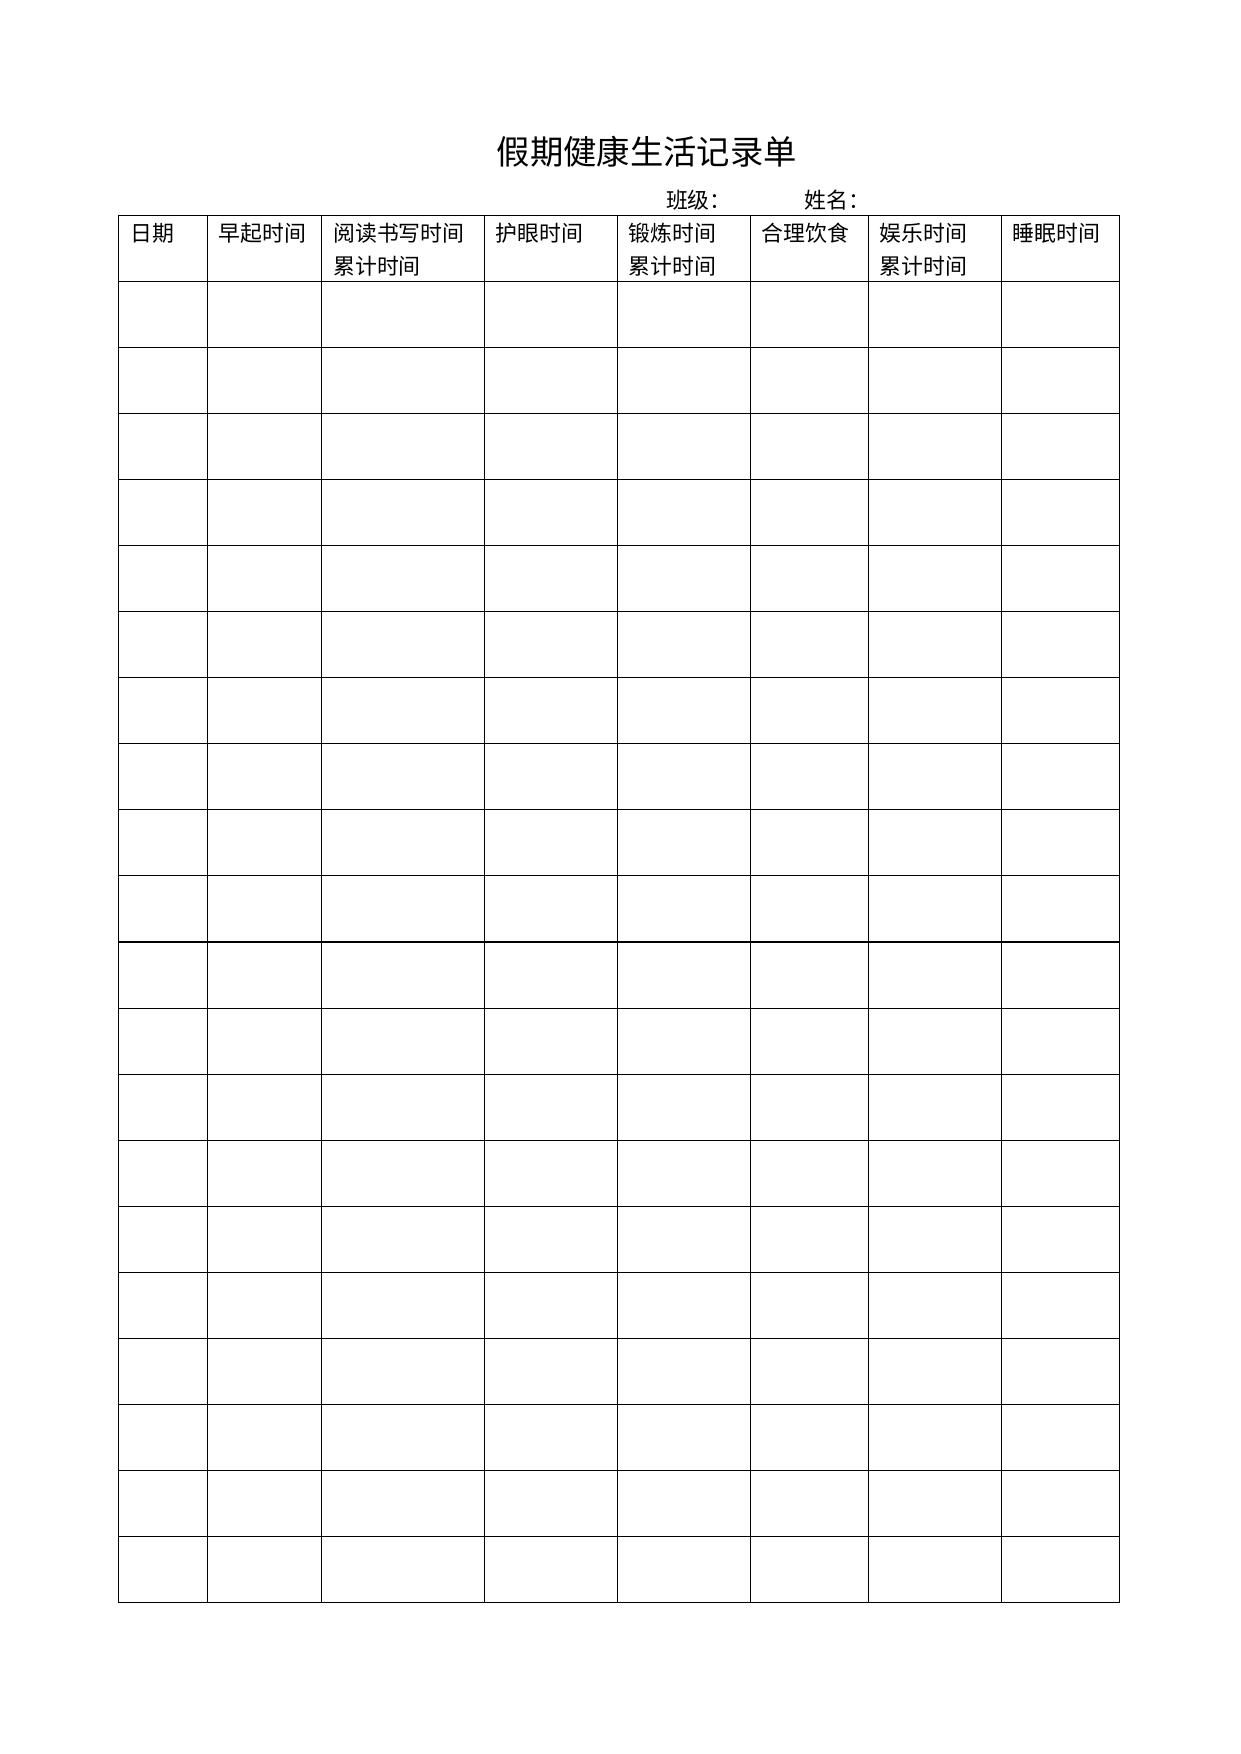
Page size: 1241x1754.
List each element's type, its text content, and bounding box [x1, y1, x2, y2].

table_cell [119, 1339, 207, 1404]
table_cell [485, 1273, 617, 1338]
table_cell [618, 1339, 750, 1404]
table_cell [618, 1273, 750, 1338]
table_cell [119, 810, 207, 875]
table_cell [1002, 612, 1119, 677]
table_cell [1002, 1141, 1119, 1206]
table_cell [869, 744, 1001, 809]
table_cell [869, 1075, 1001, 1139]
table_cell [1002, 1207, 1119, 1272]
table_cell [1002, 1537, 1119, 1602]
table_cell [869, 1009, 1001, 1073]
table_cell [119, 943, 207, 1007]
table_cell [322, 414, 484, 479]
table_cell [485, 1009, 617, 1073]
table_cell [485, 1207, 617, 1272]
table_cell [485, 1075, 617, 1139]
table_cell [751, 943, 868, 1007]
table_cell [751, 744, 868, 809]
table_cell [618, 1075, 750, 1139]
table_cell [485, 943, 617, 1007]
table_cell [618, 1537, 750, 1602]
table_cell [119, 1207, 207, 1272]
table_cell [485, 876, 617, 941]
table_header 日期 [119, 216, 207, 281]
table_cell [485, 1471, 617, 1536]
table_cell [322, 810, 484, 875]
table_cell [1002, 1405, 1119, 1470]
table_cell [208, 943, 321, 1007]
table_cell [751, 1141, 868, 1206]
table_cell [208, 1273, 321, 1338]
table_cell [322, 1471, 484, 1536]
table_cell [618, 678, 750, 743]
table_header 早起时间 [208, 216, 321, 281]
table_cell [869, 348, 1001, 413]
table_cell [119, 348, 207, 413]
table_cell [485, 282, 617, 347]
table_cell [208, 348, 321, 413]
table_cell [751, 810, 868, 875]
table_cell [485, 1405, 617, 1470]
table_cell [618, 1405, 750, 1470]
table_cell [1002, 1009, 1119, 1073]
table_cell [485, 1141, 617, 1206]
table_cell [618, 744, 750, 809]
table_cell [751, 546, 868, 611]
table_cell [618, 612, 750, 677]
table_cell [1002, 678, 1119, 743]
table_cell [119, 1273, 207, 1338]
table_cell [618, 414, 750, 479]
table_cell [485, 678, 617, 743]
table_cell [751, 1009, 868, 1073]
table_cell [869, 876, 1001, 941]
table_cell [869, 612, 1001, 677]
table_header 阅读书写时间 累计时间 [322, 216, 484, 281]
table_cell [485, 480, 617, 545]
table_cell [751, 876, 868, 941]
table_cell [485, 1339, 617, 1404]
table_cell [751, 348, 868, 413]
table_header 护眼时间 [485, 216, 617, 281]
table_cell [322, 348, 484, 413]
table_cell [618, 1009, 750, 1073]
table_cell [208, 546, 321, 611]
table_cell [751, 1471, 868, 1536]
table_cell [485, 546, 617, 611]
table_cell [208, 1339, 321, 1404]
table_cell [119, 1471, 207, 1536]
table_cell [751, 480, 868, 545]
table_cell [1002, 480, 1119, 545]
table_cell [751, 612, 868, 677]
table_cell [322, 678, 484, 743]
table_cell [208, 282, 321, 347]
table_cell [618, 876, 750, 941]
table_cell [618, 1207, 750, 1272]
table_cell [869, 414, 1001, 479]
table_cell [208, 744, 321, 809]
table_cell [618, 810, 750, 875]
table_cell [751, 414, 868, 479]
table_cell [208, 1075, 321, 1139]
table_cell [869, 1405, 1001, 1470]
table_cell [869, 480, 1001, 545]
table_cell [322, 1207, 484, 1272]
table_cell [1002, 943, 1119, 1007]
table_cell [751, 1273, 868, 1338]
table_cell [208, 480, 321, 545]
table_cell [322, 1537, 484, 1602]
table_cell [751, 678, 868, 743]
table_cell [485, 348, 617, 413]
table_cell [618, 1141, 750, 1206]
table_header 娱乐时间 累计时间 [869, 216, 1001, 281]
table_cell [119, 612, 207, 677]
table_cell [208, 1207, 321, 1272]
text 班级： 姓名： [130, 182, 1110, 215]
table_cell [119, 282, 207, 347]
table_cell [119, 480, 207, 545]
table_cell [208, 678, 321, 743]
table_cell [208, 1537, 321, 1602]
table_cell [485, 810, 617, 875]
table_cell [1002, 546, 1119, 611]
table_cell [322, 943, 484, 1007]
table_cell [322, 876, 484, 941]
table_cell [618, 480, 750, 545]
table_cell [869, 678, 1001, 743]
table_cell [322, 546, 484, 611]
table_cell [322, 282, 484, 347]
table_header 合理饮食 [751, 216, 868, 281]
table_cell [869, 1471, 1001, 1536]
table_cell [119, 876, 207, 941]
table_cell [119, 546, 207, 611]
table_cell [322, 1339, 484, 1404]
table_cell [322, 744, 484, 809]
text 假期健康生活记录单 [130, 117, 1110, 182]
table_cell [869, 810, 1001, 875]
table_cell [1002, 1273, 1119, 1338]
table_cell [485, 1537, 617, 1602]
table_cell [869, 1339, 1001, 1404]
table_cell [322, 480, 484, 545]
table_header 睡眠时间 [1002, 216, 1119, 281]
table_cell [751, 1339, 868, 1404]
table_cell [322, 1405, 484, 1470]
table_cell [1002, 282, 1119, 347]
table_cell [618, 282, 750, 347]
table_cell [1002, 1471, 1119, 1536]
table_cell [618, 546, 750, 611]
table_cell [618, 943, 750, 1007]
table_cell [208, 876, 321, 941]
table_cell [1002, 1339, 1119, 1404]
table_cell [1002, 1075, 1119, 1139]
table_cell [869, 1273, 1001, 1338]
table_cell [119, 1075, 207, 1139]
table_cell [322, 612, 484, 677]
table_cell [1002, 414, 1119, 479]
table_cell [869, 546, 1001, 611]
table_cell [618, 1471, 750, 1536]
table_cell [869, 1537, 1001, 1602]
table_cell [208, 414, 321, 479]
table_cell [119, 678, 207, 743]
table_cell [322, 1009, 484, 1073]
table_cell [1002, 348, 1119, 413]
table_cell [208, 1141, 321, 1206]
table_cell [208, 1471, 321, 1536]
table_cell [119, 1405, 207, 1470]
table_cell [485, 414, 617, 479]
table_cell [1002, 810, 1119, 875]
table_cell [485, 744, 617, 809]
table_cell [751, 1075, 868, 1139]
table_cell [869, 1207, 1001, 1272]
table_cell [322, 1141, 484, 1206]
table_cell [322, 1273, 484, 1338]
table_cell [119, 414, 207, 479]
table_cell [751, 1207, 868, 1272]
table_cell [869, 943, 1001, 1007]
table_cell [208, 810, 321, 875]
table_cell [208, 1405, 321, 1470]
table_cell [119, 1009, 207, 1073]
table_cell [322, 1075, 484, 1139]
table_cell [751, 1405, 868, 1470]
table_cell [869, 1141, 1001, 1206]
table_cell [119, 1141, 207, 1206]
table_cell [208, 612, 321, 677]
table_header 锻炼时间 累计时间 [618, 216, 750, 281]
table_cell [618, 348, 750, 413]
table_cell [485, 612, 617, 677]
table_cell [1002, 744, 1119, 809]
table_cell [208, 1009, 321, 1073]
table_cell [869, 282, 1001, 347]
table_cell [1002, 876, 1119, 941]
table_cell [119, 1537, 207, 1602]
table_cell [751, 282, 868, 347]
table_cell [119, 744, 207, 809]
table_cell [751, 1537, 868, 1602]
